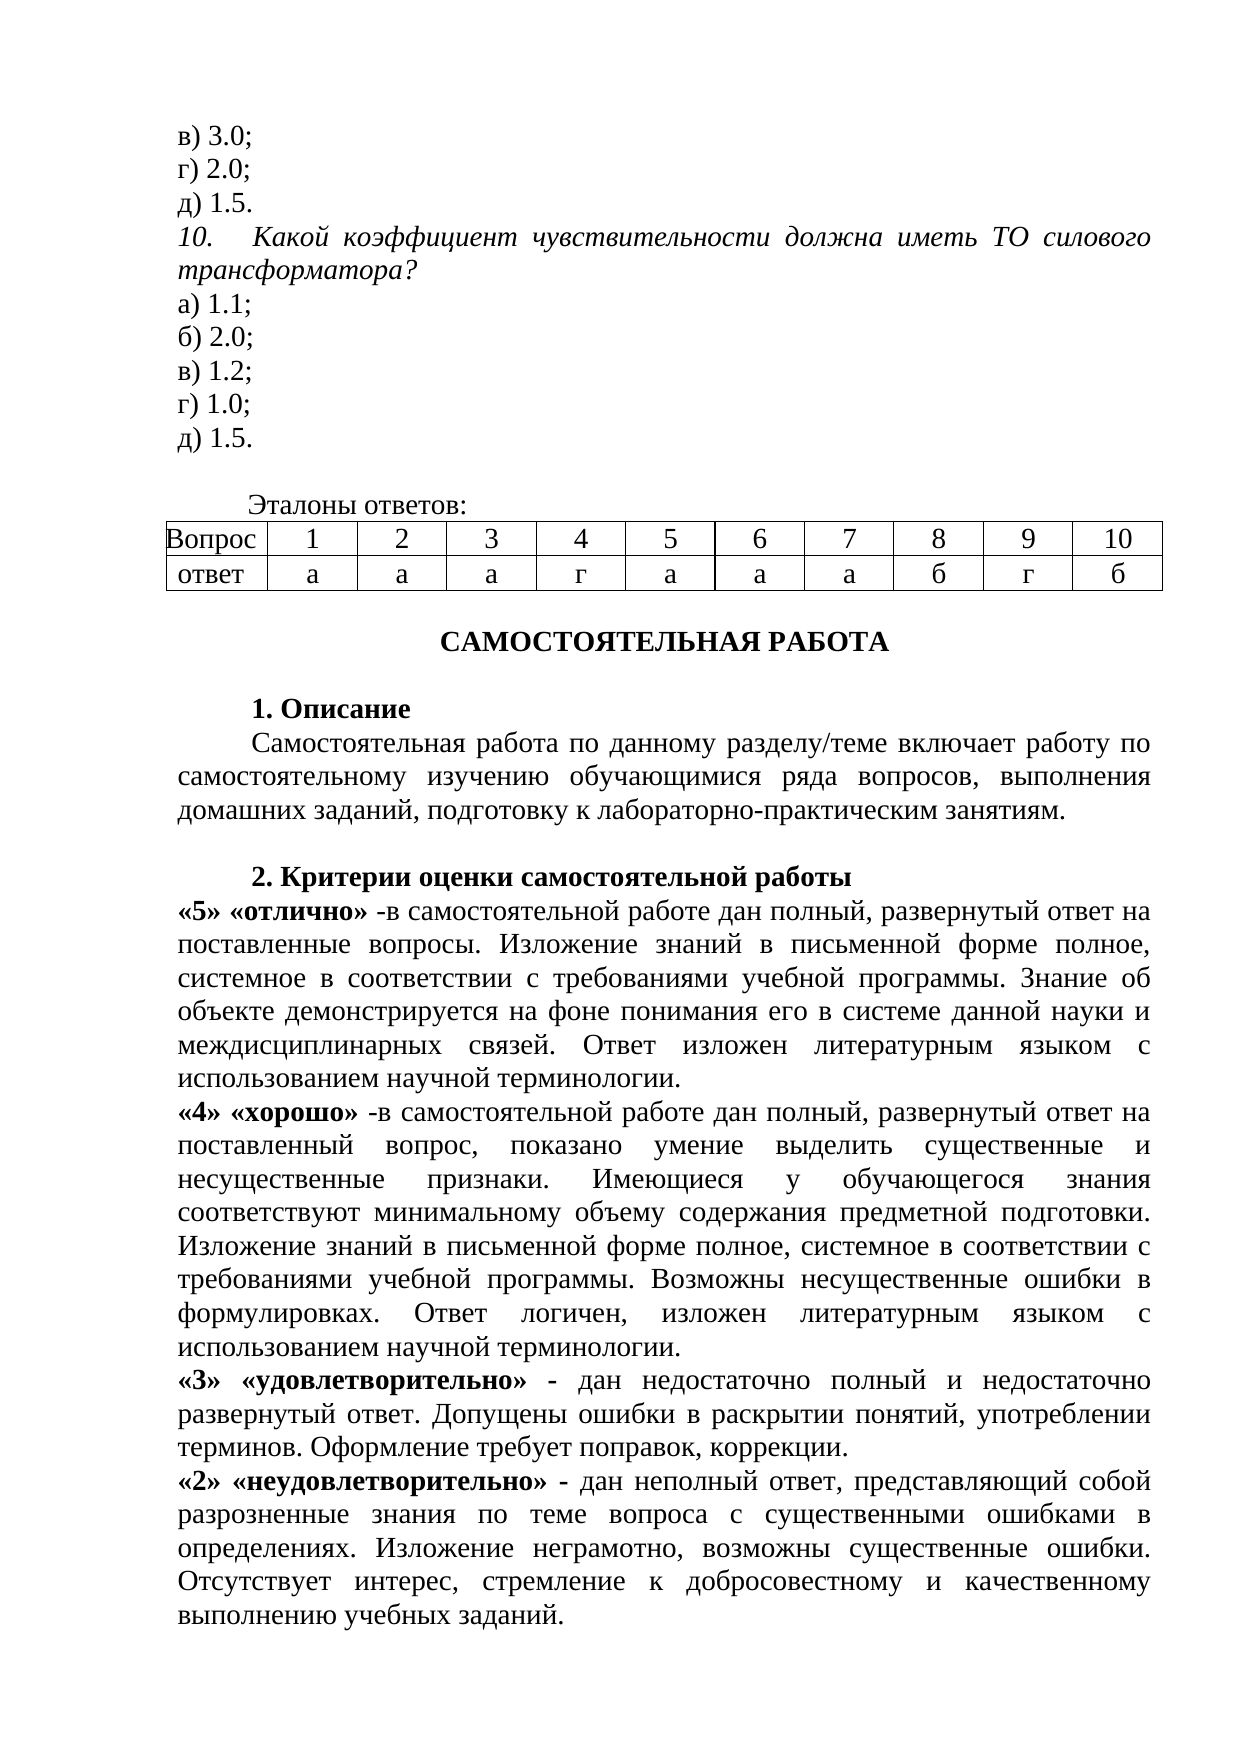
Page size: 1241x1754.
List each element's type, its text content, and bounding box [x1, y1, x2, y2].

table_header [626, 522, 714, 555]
text б) 2.0; [177, 319, 1152, 353]
text 2. Критерии оценки самостоятельной работы [177, 859, 1152, 893]
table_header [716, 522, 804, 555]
text г) 1.0; [177, 386, 1152, 420]
text Эталоны ответов: [177, 487, 1152, 521]
text д) 1.5. [177, 185, 1152, 219]
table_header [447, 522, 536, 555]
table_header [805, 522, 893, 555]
text в) 1.2; [177, 353, 1152, 386]
text а) 1.1; [177, 286, 1152, 319]
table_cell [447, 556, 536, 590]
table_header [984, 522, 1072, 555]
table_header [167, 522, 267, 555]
text в) 3.0; [177, 118, 1152, 152]
text г) 2.0; [177, 152, 1152, 185]
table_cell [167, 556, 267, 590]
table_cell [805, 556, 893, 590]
text «4» «хорошо» -в самостоятельной работе дан полный, развернутый ответ на поставленный вопрос, показано умение выделить существенные и несущественные признаки. Имеющиеся у обучающегося знания соответствуют минимальному объему содержания предметной подготовки. Изложение знаний в письменной форме полное, системное в соответствии с требованиями учебной программы. Возможны несущественные ошибки в формулировках. Ответ логичен, изложен литературным языком с использованием научной терминологии. [177, 1094, 1152, 1362]
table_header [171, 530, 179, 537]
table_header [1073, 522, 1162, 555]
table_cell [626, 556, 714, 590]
text «5» «отлично» -в самостоятельной работе дан полный, развернутый ответ на поставленные вопросы. Изложение знаний в письменной форме полное, системное в соответствии с требованиями учебной программы. Знание об объекте демонстрируется на фоне понимания его в системе данной науки и междисциплинарных связей. Ответ изложен литературным языком с использованием научной терминологии. [177, 893, 1152, 1094]
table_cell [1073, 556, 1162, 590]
text САМОСТОЯТЕЛЬНАЯ РАБОТА [177, 624, 1152, 658]
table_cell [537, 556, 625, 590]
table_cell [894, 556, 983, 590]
text д) 1.5. [177, 420, 1152, 453]
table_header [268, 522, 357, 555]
text «3» «удовлетворительно» - дан недостаточно полный и недостаточно развернутый ответ. Допущены ошибки в раскрытии понятий, употреблении терминов. Оформление требует поправок, коррекции. [177, 1362, 1152, 1463]
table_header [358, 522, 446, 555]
text Самостоятельная работа по данному разделу/теме включает работу по самостоятельному изучению обучающимися ряда вопросов, выполнения домашних заданий, подготовку к лабораторно-практическим занятиям. [177, 725, 1152, 826]
text «2» «неудовлетворительно» - дан неполный ответ, представляющий собой разрозненные знания по теме вопроса с существенными ошибками в определениях. Изложение неграмотно, возможны существенные ошибки. Отсутствует интерес, стремление к добросовестному и качественному выполнению учебных заданий. [177, 1463, 1152, 1631]
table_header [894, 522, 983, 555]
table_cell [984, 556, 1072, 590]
list Какой коэффициент чувствительности должна иметь ТО силового трансформатора? [177, 219, 1152, 286]
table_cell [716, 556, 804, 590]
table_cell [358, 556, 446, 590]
text 1. Описание [177, 691, 1152, 725]
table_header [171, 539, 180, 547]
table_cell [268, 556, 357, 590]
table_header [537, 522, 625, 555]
